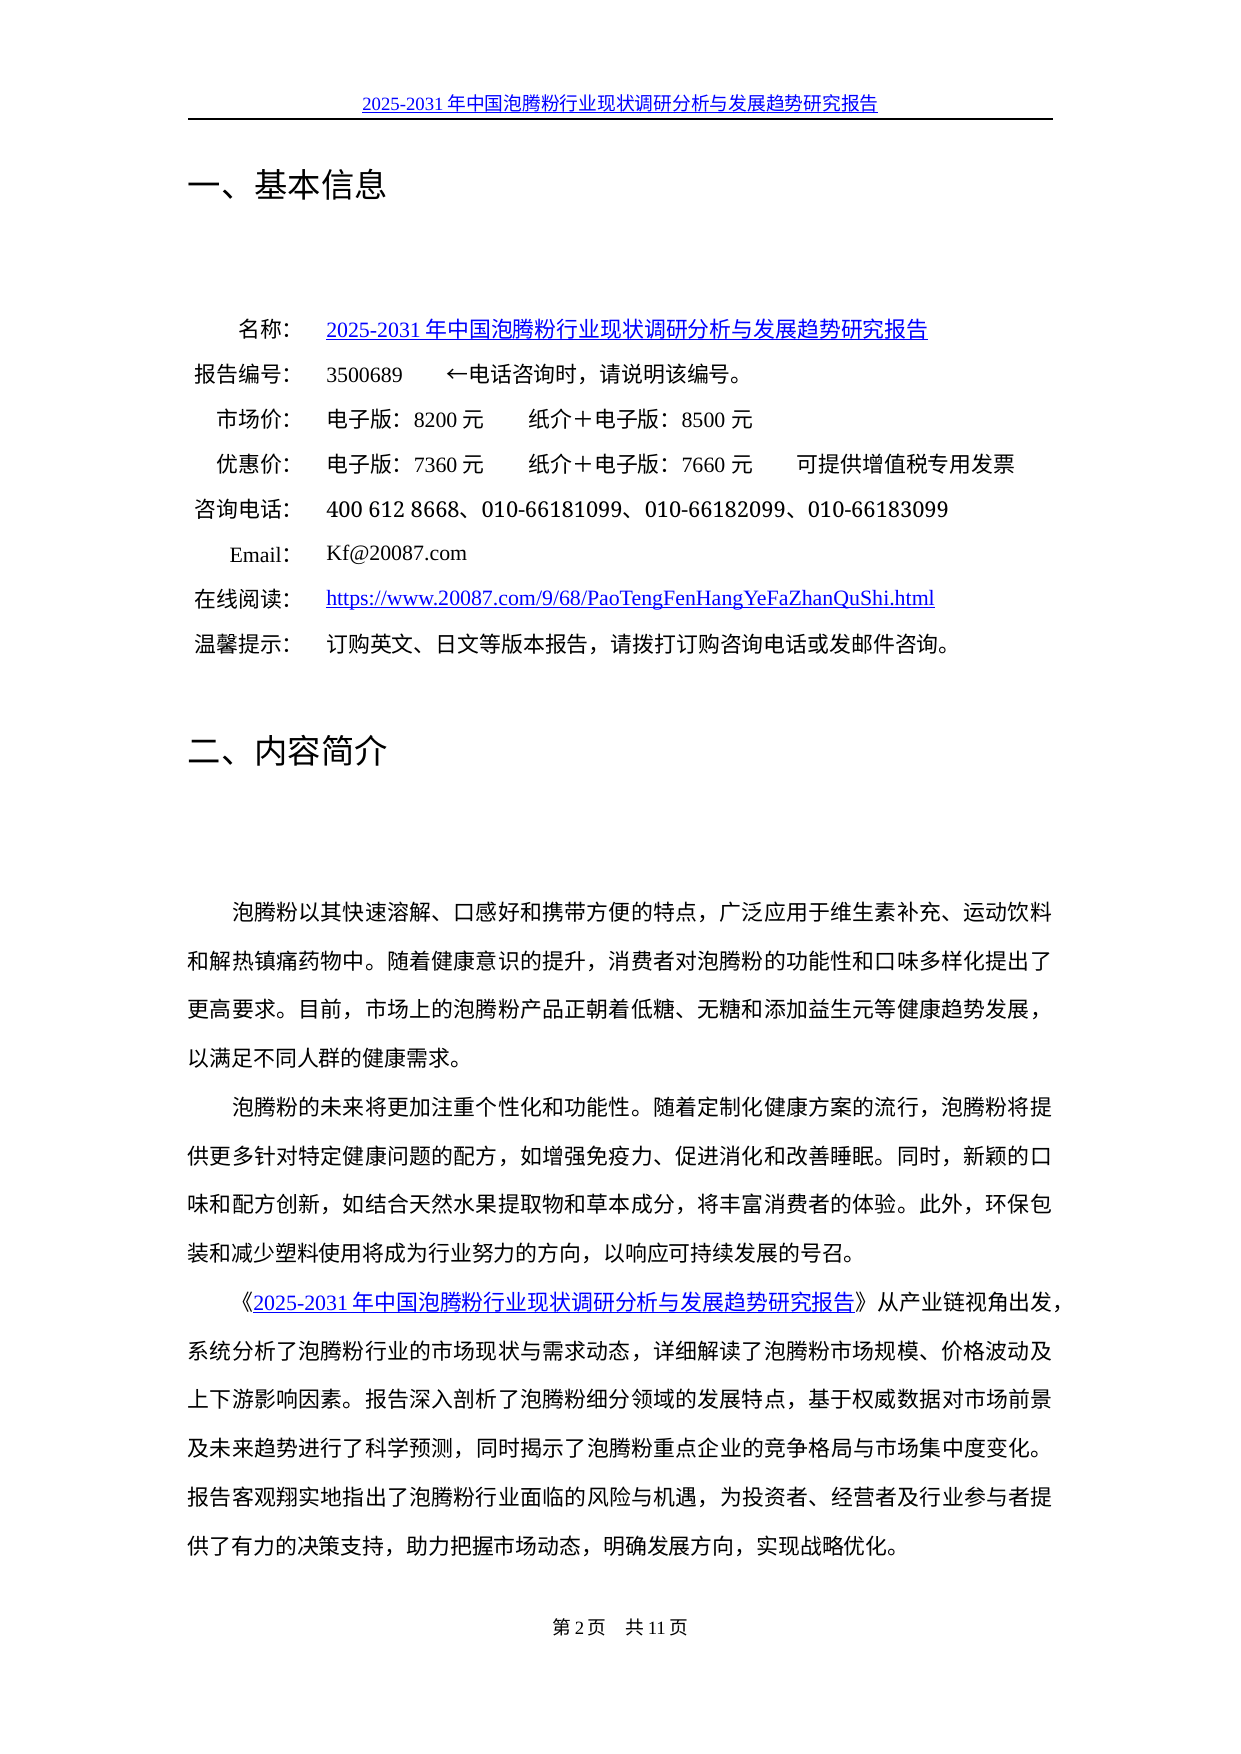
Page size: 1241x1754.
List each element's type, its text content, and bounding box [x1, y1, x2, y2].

table_cell 市场价： [167, 402, 315, 447]
table_cell 订购英文、日文等版本报告，请拨打订购咨询电话或发邮件咨询。 [315, 627, 1073, 672]
table_cell 优惠价： [167, 447, 315, 492]
table_header 2025-2031年中国泡腾粉行业现状调研分析与发展趋势研究报告 [315, 312, 1073, 357]
table_header 名称： [167, 312, 315, 357]
table_cell 电子版：7360 元 纸介＋电子版：7660 元 可提供增值税专用发票 [315, 447, 1073, 492]
table_cell 在线阅读： [167, 582, 315, 627]
table_cell 3500689 ←电话咨询时，请说明该编号。 [315, 357, 1073, 402]
title 二、内容简介 [187, 717, 1053, 782]
table_cell Email： [167, 537, 315, 582]
table_cell 温馨提示： [167, 627, 315, 672]
table_cell Kf@20087.com [315, 537, 1073, 582]
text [187, 894, 1053, 1561]
table_cell [315, 582, 1073, 627]
title 一、基本信息 [187, 150, 1053, 215]
table_cell 咨询电话： [167, 492, 315, 537]
table_cell 400 612 8668、010-66181099、010-66182099、010-66183099 [315, 492, 1073, 537]
table_cell 电子版：8200 元 纸介＋电子版：8500 元 [315, 402, 1073, 447]
table_cell 报告编号： [167, 357, 315, 402]
